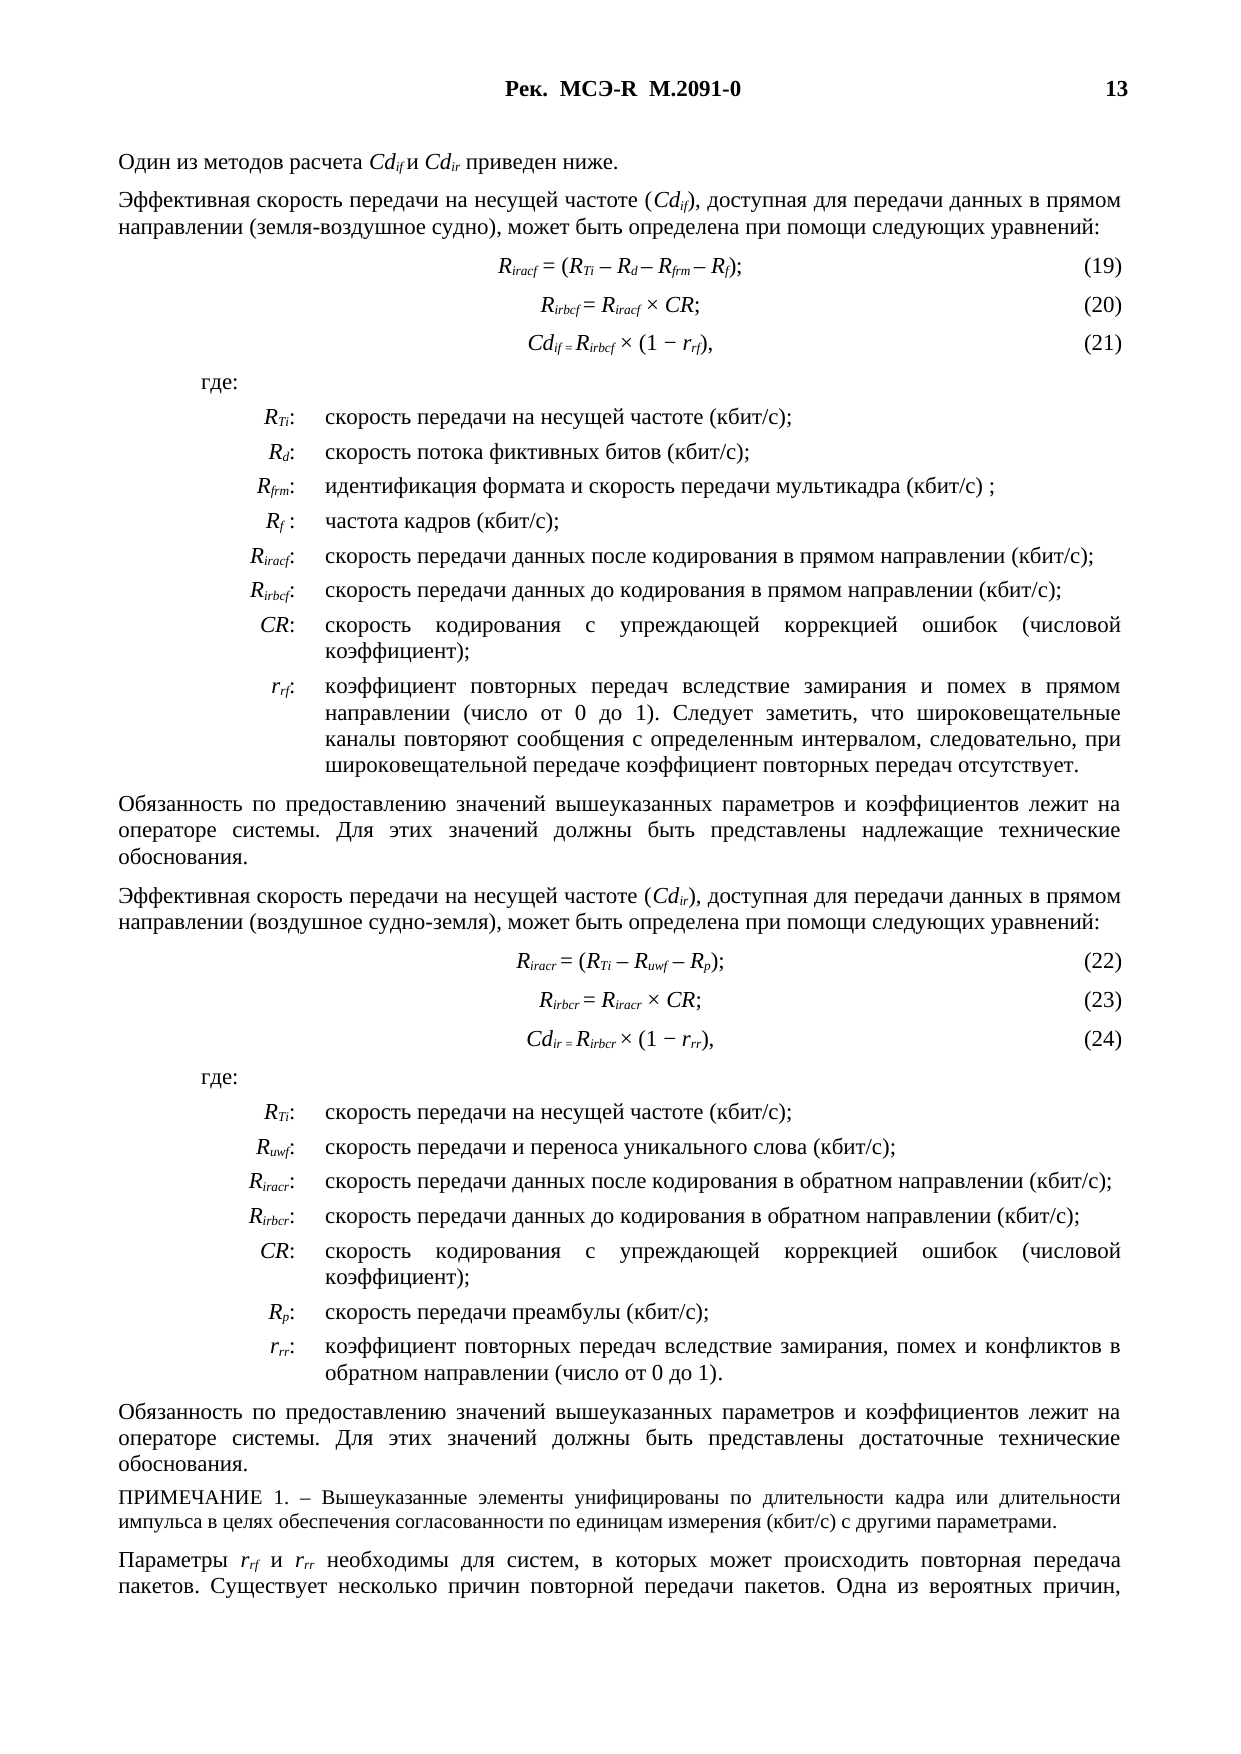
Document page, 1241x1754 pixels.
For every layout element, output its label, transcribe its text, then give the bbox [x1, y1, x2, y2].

text Cdif = Rirbcf × (1 − rrf), (21) [118, 329, 1122, 356]
text Rirbcf = Riracf × CR; (20) [118, 291, 1122, 317]
text RTi: скорость передачи на несущей частоте (кбит/с); [118, 403, 1122, 429]
text где: [118, 368, 1122, 395]
text Обязанность по предоставлению значений вышеуказанных параметров и коэффициентов лежит на операторе системы. Для этих значений должны быть представлены надлежащие технические обоснования. [118, 790, 1122, 869]
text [118, 1546, 1122, 1598]
text Rirbcr = Riracr × CR; (23) [118, 986, 1122, 1012]
text Rirbcr: скорость передачи данных до кодирования в обратном направлении (кбит/с); [118, 1202, 1122, 1228]
text RTi: скорость передачи на несущей частоте (кбит/с); [118, 1098, 1122, 1124]
text ПРИМЕЧАНИЕ 1. – Вышеуказанные элементы унифицированы по длительности кадра или длительности импульса в целях обеспечения согласованности по единицам измерения (кбит/с) с другими параметрами. [118, 1485, 1122, 1533]
text rrf: коэффициент повторных передач вследствие замирания и помех в прямом направлении (число от 0 до 1). Следует заметить, что широковещательные каналы повторяют сообщения с определенным интервалом, следовательно, при широковещательной передаче коэффициент повторных передач отсутствует. [118, 672, 1122, 778]
text Обязанность по предоставлению значений вышеуказанных параметров и коэффициентов лежит на операторе системы. Для этих значений должны быть представлены достаточные технические обоснования. [118, 1398, 1122, 1477]
text Riracf: скорость передачи данных после кодирования в прямом направлении (кбит/с); [118, 542, 1122, 568]
text Эффективная скорость передачи на несущей частоте (Cdif), доступная для передачи данных в прямом направлении (земля-воздушное судно), может быть определена при помощи следующих уравнений: [118, 187, 1122, 239]
text Эффективная скорость передачи на несущей частоте (Cdir), доступная для передачи данных в прямом направлении (воздушное судно-земля), может быть определена при помощи следующих уравнений: [118, 882, 1122, 934]
text Ruwf: скорость передачи и переноса уникального слова (кбит/с); [118, 1133, 1122, 1159]
text CR: скорость кодирования с упреждающей коррекцией ошибок (числовой коэффициент); [118, 1237, 1122, 1289]
text rrr: коэффициент повторных передач вследствие замирания, помех и конфликтов в обратном направлении (число от 0 до 1). [118, 1333, 1122, 1385]
text Rfrm: идентификация формата и скорость передачи мультикадра (кбит/с) ; [118, 472, 1122, 499]
text Rd: скорость потока фиктивных битов (кбит/с); [118, 438, 1122, 464]
text Rirbcf: скорость передачи данных до кодирования в прямом направлении (кбит/с); [118, 576, 1122, 603]
text Cdir = Rirbcr × (1 − rrr), (24) [118, 1024, 1122, 1051]
text где: [118, 1063, 1122, 1090]
text CR: скорость кодирования с упреждающей коррекцией ошибок (числовой коэффициент); [118, 611, 1122, 664]
text Один из методов расчета Cdif и Cdir приведен ниже. [118, 148, 1122, 174]
text Rp: скорость передачи преамбулы (кбит/с); [118, 1298, 1122, 1324]
text Riracr = (RTi – Ruwf – Rp); (22) [118, 947, 1122, 973]
text Riracr: скорость передачи данных после кодирования в обратном направлении (кбит/с); [118, 1167, 1122, 1194]
text Riracf = (RTi – Rd – Rfrm – Rf); (19) [118, 252, 1122, 278]
text Rf : частота кадров (кбит/с); [118, 507, 1122, 533]
